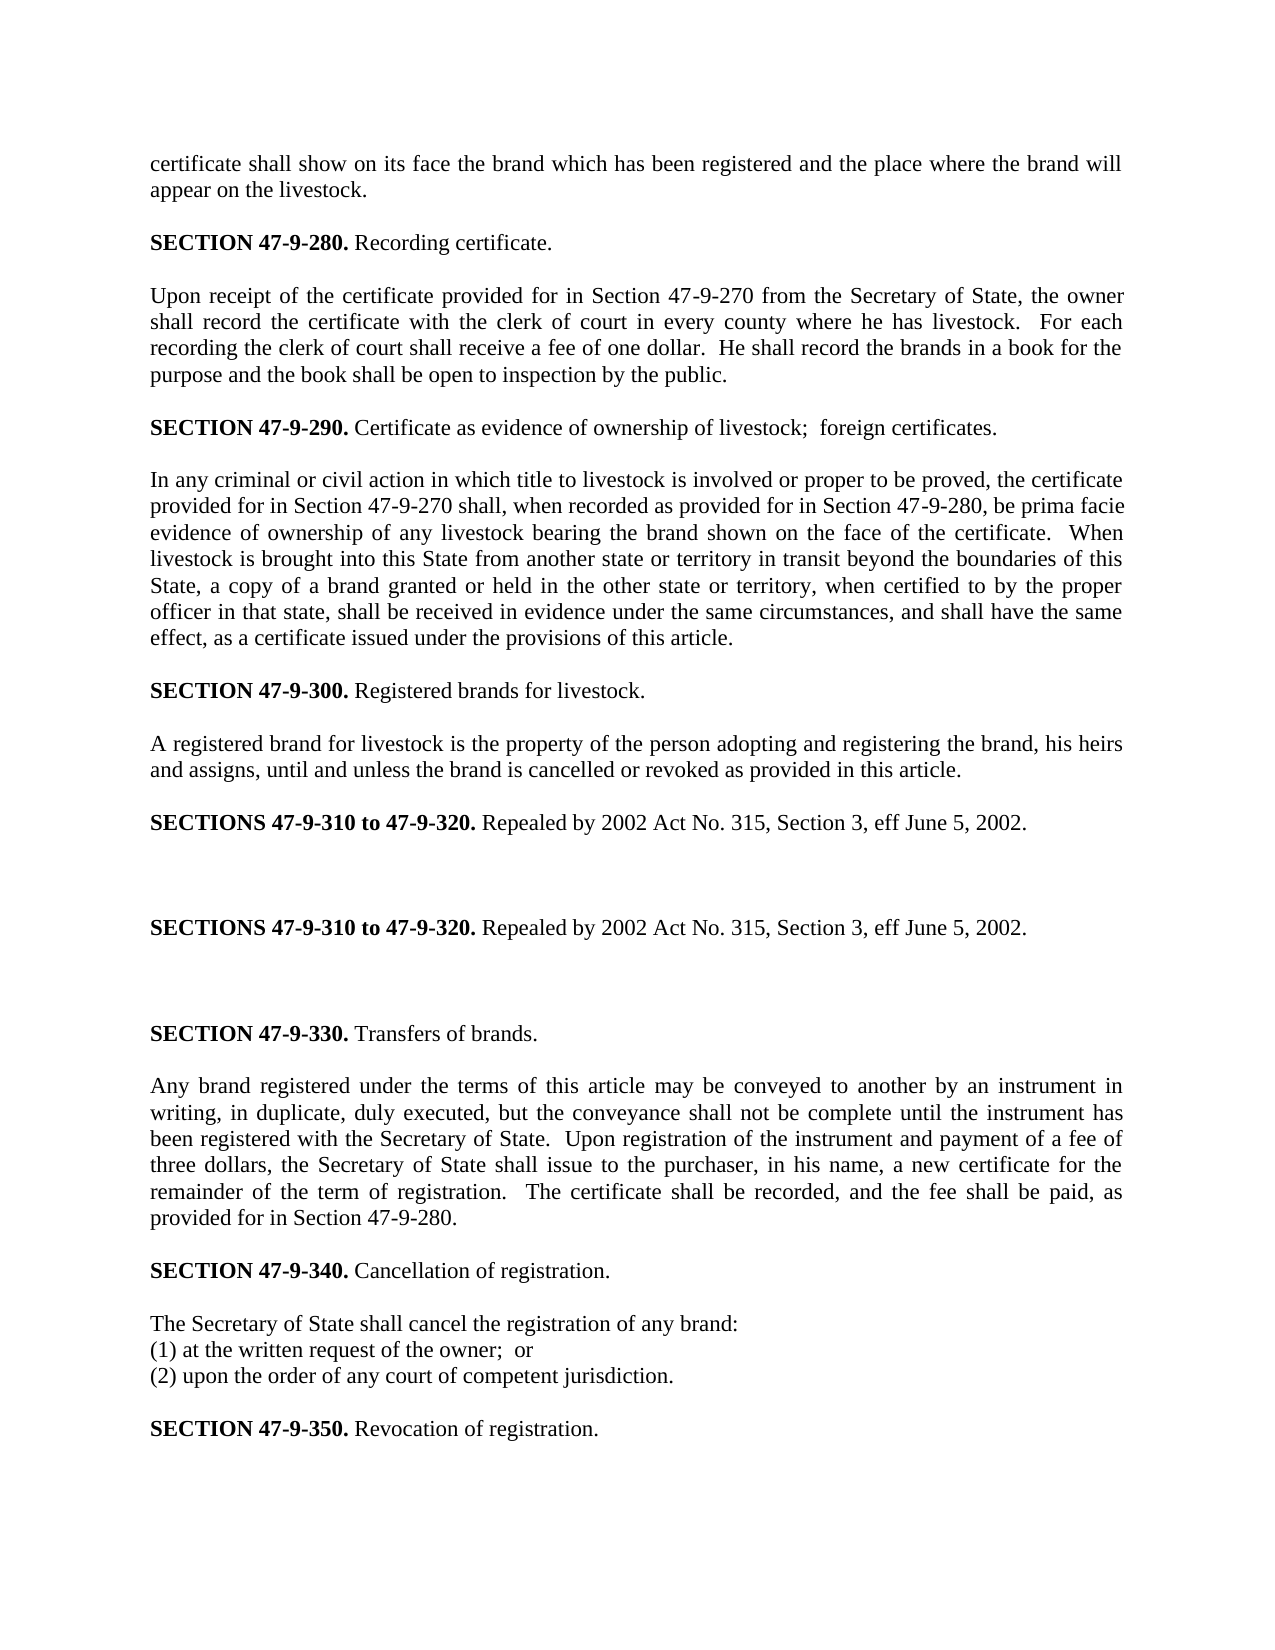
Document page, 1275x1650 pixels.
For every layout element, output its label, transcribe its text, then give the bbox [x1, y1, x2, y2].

text A registered brand for livestock is the property of the person adopting and registering the brand, his heirs and assigns, until and unless the brand is cancelled or revoked as provided in this article. [150, 730, 1125, 782]
text (1) at the written request of the owner; or [150, 1336, 1125, 1362]
text Any brand registered under the terms of this article may be conveyed to another by an instrument in writing, in duplicate, duly executed, but the conveyance shall not be complete until the instrument has been registered with the Secretary of State. Upon registration of the instrument and payment of a fee of three dollars, the Secretary of State shall issue to the purchaser, in his name, a new certificate for the remainder of the term of registration. The certificate shall be recorded, and the fee shall be paid, as provided for in Section 47-9-280. [150, 1072, 1125, 1231]
text The Secretary of State shall cancel the registration of any brand: [150, 1309, 1125, 1336]
text SECTION 47-9-300. Registered brands for livestock. [150, 677, 1125, 703]
text SECTION 47-9-280. Recording certificate. [150, 229, 1125, 255]
text SECTIONS 47-9-310 to 47-9-320. Repealed by 2002 Act No. 315, Section 3, eff June 5, 2002. [150, 809, 1125, 835]
text SECTION 47-9-290. Certificate as evidence of ownership of livestock; foreign certificates. [150, 413, 1125, 440]
text In any criminal or civil action in which title to livestock is involved or proper to be proved, the certificate provided for in Section 47-9-270 shall, when recorded as provided for in Section 47-9-280, be prima facie evidence of ownership of any livestock bearing the brand shown on the face of the certificate. When livestock is brought into this State from another state or territory in transit beyond the boundaries of this State, a copy of a brand granted or held in the other state or territory, when certified to by the proper officer in that state, shall be received in evidence under the same circumstances, and shall have the same effect, as a certificate issued under the provisions of this article. [150, 466, 1125, 651]
text SECTION 47-9-340. Cancellation of registration. [150, 1257, 1125, 1283]
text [150, 150, 1125, 203]
text Upon receipt of the certificate provided for in Section 47-9-270 from the Secretary of State, the owner shall record the certificate with the clerk of court in every county where he has livestock. For each recording the clerk of court shall receive a fee of one dollar. He shall record the brands in a book for the purpose and the book shall be open to inspection by the public. [150, 282, 1125, 387]
text SECTIONS 47-9-310 to 47-9-320. Repealed by 2002 Act No. 315, Section 3, eff June 5, 2002. [150, 914, 1125, 941]
text (2) upon the order of any court of competent jurisdiction. [150, 1362, 1125, 1389]
text SECTION 47-9-330. Transfers of brands. [150, 1020, 1125, 1046]
text SECTION 47-9-350. Revocation of registration. [150, 1415, 1125, 1441]
